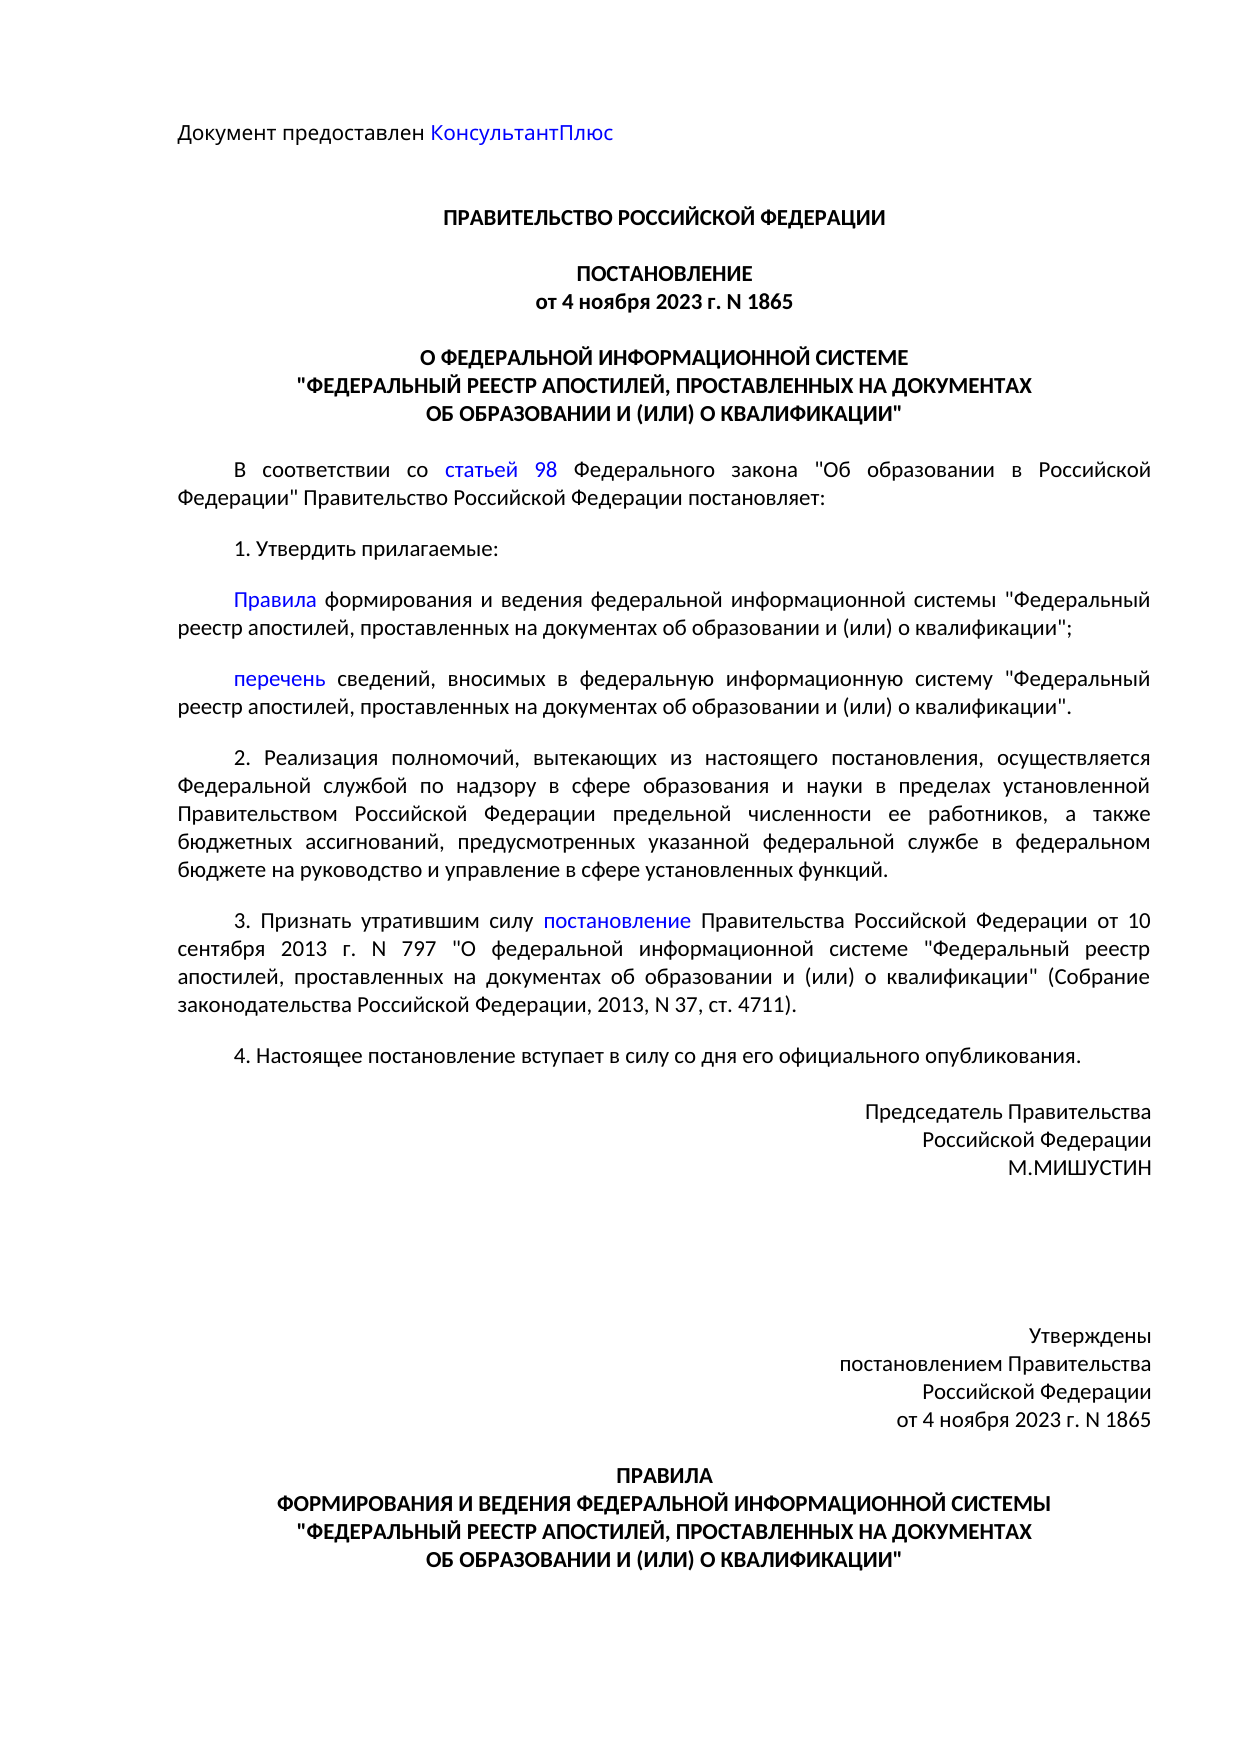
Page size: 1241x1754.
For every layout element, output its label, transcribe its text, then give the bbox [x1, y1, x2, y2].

text В соответствии со статьей 98 Федерального закона "Об образовании в Российской Федерации" Правительство Российской Федерации постановляет: [177, 455, 1152, 511]
title от 4 ноября 2023 г. N 1865 [177, 287, 1152, 315]
text Председатель Правительства [177, 1097, 1152, 1125]
text 4. Настоящее постановление вступает в силу со дня его официального опубликования. [177, 1041, 1152, 1069]
text 1. Утвердить прилагаемые: [177, 534, 1152, 562]
text постановлением Правительства [177, 1349, 1152, 1377]
text Правила формирования и ведения федеральной информационной системы "Федеральный реестр апостилей, проставленных на документах об образовании и (или) о квалификации"; [177, 585, 1152, 641]
text М.МИШУСТИН [177, 1153, 1152, 1181]
title Документ предоставлен КонсультантПлюс [177, 118, 1152, 175]
text Российской Федерации [177, 1125, 1152, 1153]
title ПРАВИТЕЛЬСТВО РОССИЙСКОЙ ФЕДЕРАЦИИ [177, 203, 1152, 231]
title "ФЕДЕРАЛЬНЫЙ РЕЕСТР АПОСТИЛЕЙ, ПРОСТАВЛЕННЫХ НА ДОКУМЕНТАХ [177, 1517, 1152, 1545]
text 3. Признать утратившим силу постановление Правительства Российской Федерации от 10 сентября 2013 г. N 797 "О федеральной информационной системе "Федеральный реестр апостилей, проставленных на документах об образовании и (или) о квалификации" (Собрание законодательства Российской Федерации, 2013, N 37, ст. 4711). [177, 906, 1152, 1018]
title ФОРМИРОВАНИЯ И ВЕДЕНИЯ ФЕДЕРАЛЬНОЙ ИНФОРМАЦИОННОЙ СИСТЕМЫ [177, 1489, 1152, 1517]
title ПОСТАНОВЛЕНИЕ [177, 259, 1152, 287]
title О ФЕДЕРАЛЬНОЙ ИНФОРМАЦИОННОЙ СИСТЕМЕ [177, 343, 1152, 371]
title "ФЕДЕРАЛЬНЫЙ РЕЕСТР АПОСТИЛЕЙ, ПРОСТАВЛЕННЫХ НА ДОКУМЕНТАХ [177, 371, 1152, 399]
title ОБ ОБРАЗОВАНИИ И (ИЛИ) О КВАЛИФИКАЦИИ" [177, 1545, 1152, 1573]
text Утверждены [177, 1321, 1152, 1349]
text 2. Реализация полномочий, вытекающих из настоящего постановления, осуществляется Федеральной службой по надзору в сфере образования и науки в пределах установленной Правительством Российской Федерации предельной численности ее работников, а также бюджетных ассигнований, предусмотренных указанной федеральной службе в федеральном бюджете на руководство и управление в сфере установленных функций. [177, 743, 1152, 883]
text перечень сведений, вносимых в федеральную информационную систему "Федеральный реестр апостилей, проставленных на документах об образовании и (или) о квалификации". [177, 664, 1152, 720]
text от 4 ноября 2023 г. N 1865 [177, 1405, 1152, 1433]
text Российской Федерации [177, 1377, 1152, 1405]
title ОБ ОБРАЗОВАНИИ И (ИЛИ) О КВАЛИФИКАЦИИ" [177, 399, 1152, 427]
title ПРАВИЛА [177, 1461, 1152, 1489]
